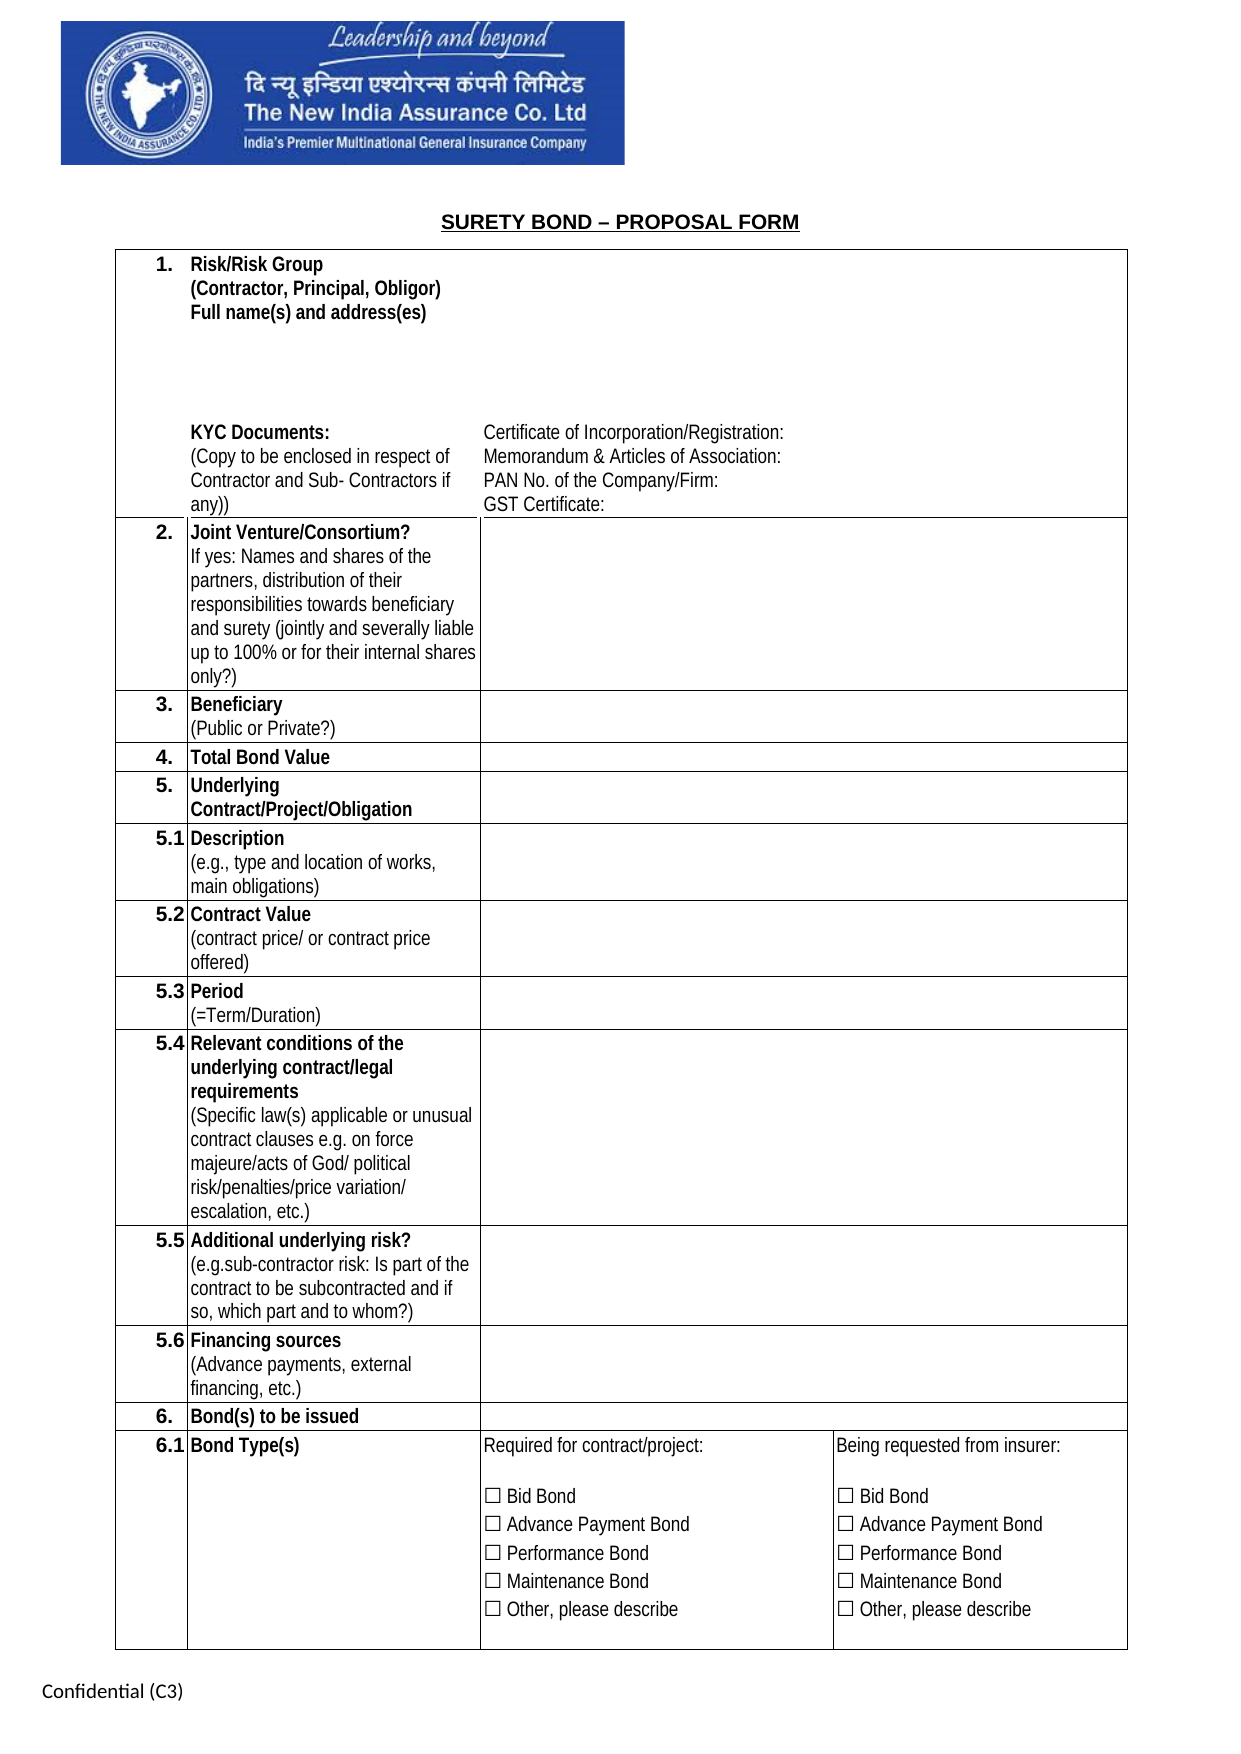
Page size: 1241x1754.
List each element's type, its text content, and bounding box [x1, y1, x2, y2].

table_cell Description (e.g., type and location of works, main obligations) [188, 824, 480, 899]
table_cell 5.2 [116, 901, 187, 976]
table_cell Contract Value (contract price/ or contract price offered) [188, 901, 480, 976]
table_cell [481, 743, 1127, 771]
table_cell Required for contract/project: Bid Bond Advance Payment Bond Performance Bond Maintenance Bond Other, please describe [481, 1431, 833, 1649]
table_cell Relevant conditions of the underlying contract/legal requirements (Specific law(s) applicable or unusual contract clauses e.g. on force majeure/acts of God/ political risk/penalties/price variation/ escalation, etc.) [188, 1030, 480, 1225]
table_cell Additional underlying risk? (e.g.sub-contractor risk: Is part of the contract to be subcontracted and if so, which part and to whom?) [188, 1226, 480, 1325]
table_cell [481, 824, 1127, 899]
table_header Risk/Risk Group (Contractor, Principal, Obligor) Full name(s) and address(es) KYC Documents: (Copy to be enclosed in respect of Contractor and Sub- Contractors if any)) [191, 250, 477, 517]
table_cell Beneficiary (Public or Private?) [188, 691, 480, 742]
table_cell [481, 518, 1127, 689]
table_cell Financing sources (Advance payments, external financing, etc.) [188, 1326, 480, 1402]
table_cell [481, 1030, 1127, 1225]
table_cell 6.1 [116, 1431, 187, 1649]
table_cell [481, 772, 1127, 823]
table_cell 3. [116, 691, 187, 742]
table_cell 5.3 [116, 977, 187, 1028]
table_cell Total Bond Value [188, 743, 480, 771]
table_cell 2. [116, 518, 187, 689]
table_cell 6. [116, 1403, 187, 1430]
table_cell 5.1 [116, 824, 187, 899]
text SURETY BOND – PROPOSAL FORM [118, 210, 1122, 234]
table_cell Joint Venture/Consortium? If yes: Names and shares of the partners, distribution of their responsibilities towards beneficiary and surety (jointly and severally liable up to 100% or for their internal shares only?) [188, 518, 480, 689]
picture [60, 21, 625, 165]
table_cell [481, 691, 1127, 742]
table_cell 5.4 [116, 1030, 187, 1225]
table_cell [481, 1226, 1127, 1325]
table_cell Bond(s) to be issued [188, 1403, 480, 1430]
table_cell Period (=Term/Duration) [188, 977, 480, 1028]
table_header 1. [116, 250, 184, 517]
table_cell [481, 977, 1127, 1028]
table_cell 5. [116, 772, 187, 823]
table_cell 5.6 [116, 1326, 187, 1402]
table_cell [481, 1326, 1127, 1402]
table_cell Bond Type(s) [188, 1431, 480, 1649]
table_header Certificate of Incorporation/Registration: Memorandum & Articles of Association: PAN No. of the Company/Firm: GST Certificate: [484, 250, 1127, 517]
table_cell 4. [116, 743, 187, 771]
table_cell [481, 1403, 1127, 1430]
table_cell 5.5 [116, 1226, 187, 1325]
table_cell Underlying Contract/Project/Obligation [188, 772, 480, 823]
table_cell [481, 901, 1127, 976]
table_cell Being requested from insurer: Bid Bond Advance Payment Bond Performance Bond Maintenance Bond Other, please describe [834, 1431, 1127, 1649]
